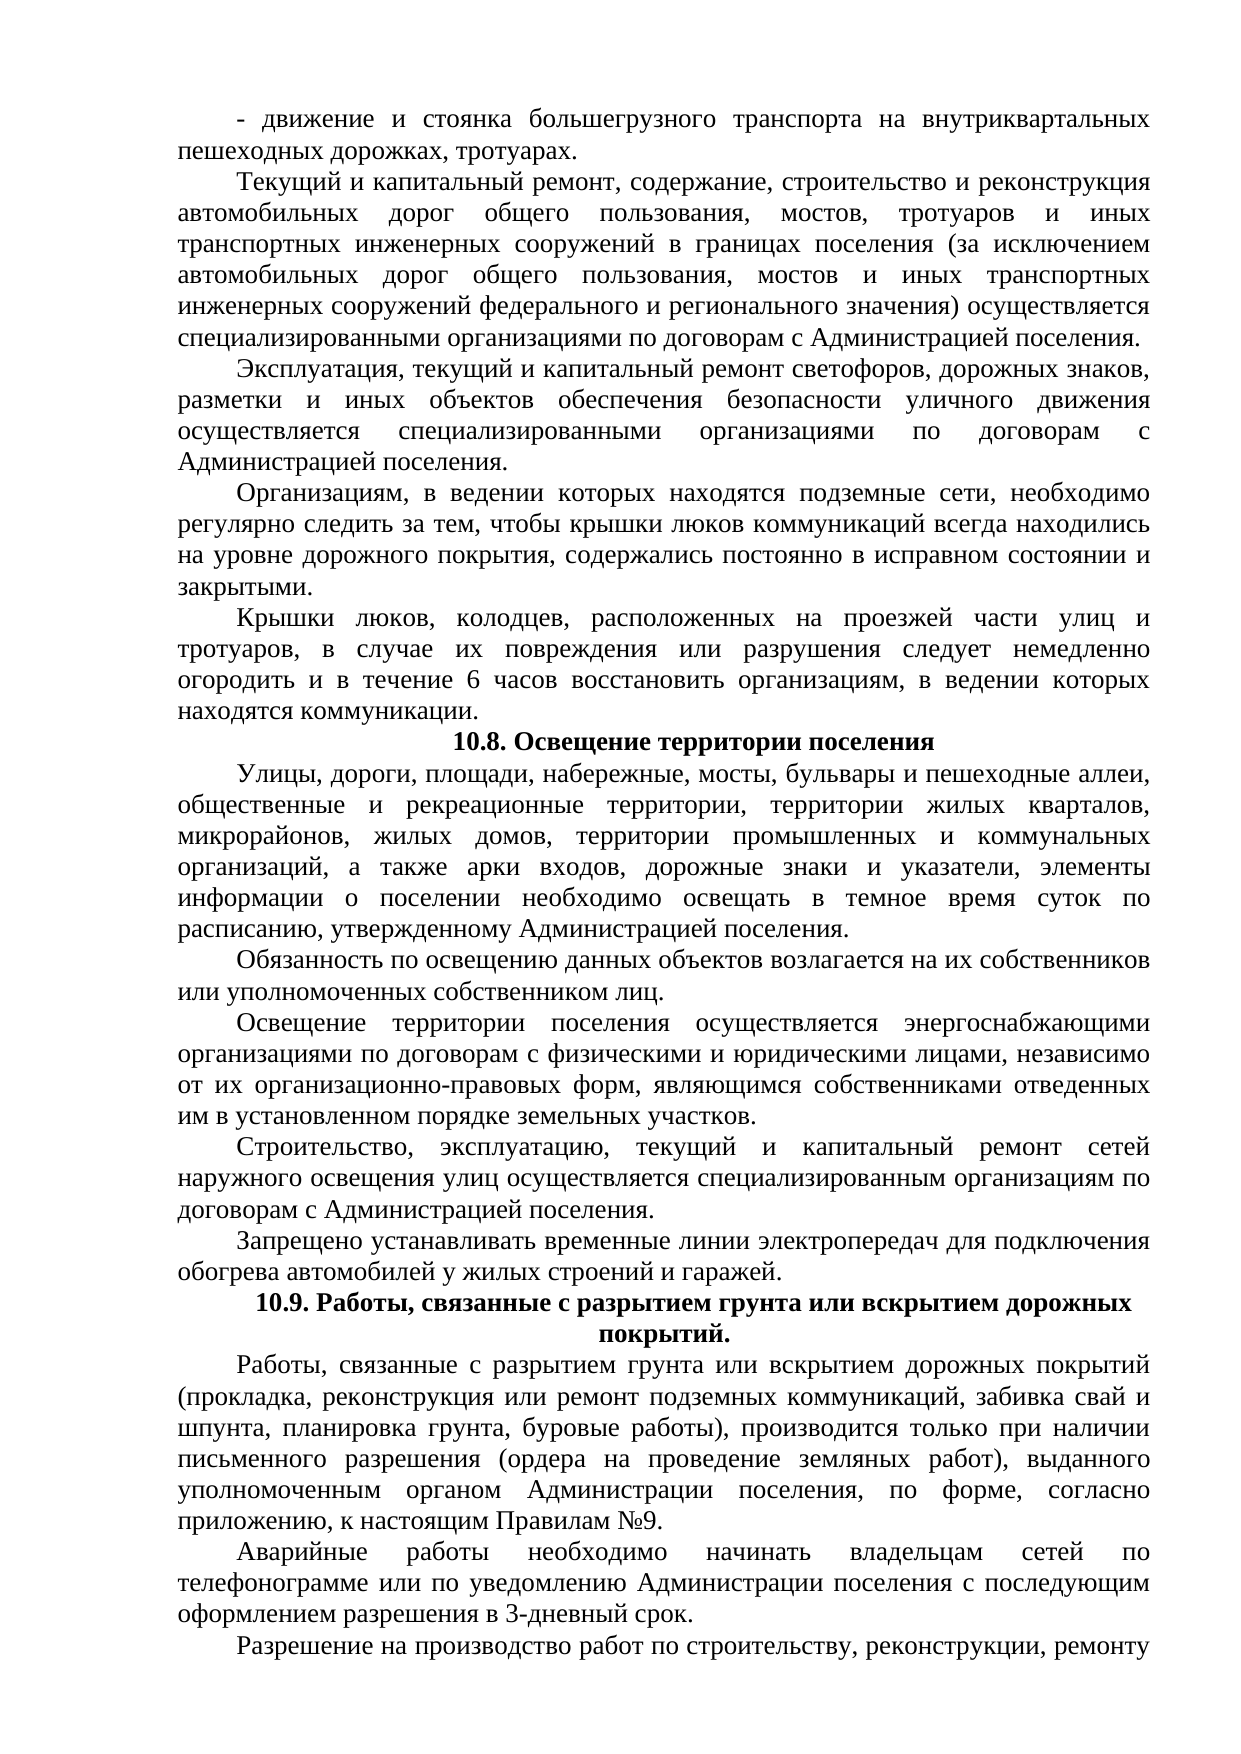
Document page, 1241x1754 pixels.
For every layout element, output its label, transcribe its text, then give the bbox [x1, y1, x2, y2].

text Освещение территории поселения осуществляется энергоснабжающими организациями по договорам с физическими и юридическими лицами, независимо от их организационно-правовых форм, являющимся собственниками отведенных им в установленном порядке земельных участков. [177, 1006, 1151, 1130]
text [177, 1629, 1151, 1660]
text Организациям, в ведении которых находятся подземные сети, необходимо регулярно следить за тем, чтобы крышки люков коммуникаций всегда находились на уровне дорожного покрытия, содержались постоянно в исправном состоянии и закрытыми. [177, 476, 1151, 601]
text 10.9. Работы, связанные с разрытием грунта или вскрытием дорожных покрытий. [177, 1286, 1151, 1348]
text Строительство, эксплуатацию, текущий и капитальный ремонт сетей наружного освещения улиц осуществляется специализированным организациям по договорам с Администрацией поселения. [177, 1130, 1151, 1224]
text Эксплуатация, текущий и капитальный ремонт светофоров, дорожных знаков, разметки и иных объектов обеспечения безопасности уличного движения осуществляется специализированными организациями по договорам с Администрацией поселения. [177, 352, 1151, 476]
text Запрещено устанавливать временные линии электропередач для подключения обогрева автомобилей у жилых строений и гаражей. [177, 1224, 1151, 1286]
text - движение и стоянка большегрузного транспорта на внутриквартальных пешеходных дорожках, тротуарах. [177, 103, 1151, 165]
text 10.8. Освещение территории поселения [177, 726, 1151, 757]
text Текущий и капитальный ремонт, содержание, строительство и реконструкция автомобильных дорог общего пользования, мостов, тротуаров и иных транспортных инженерных сооружений в границах поселения (за исключением автомобильных дорог общего пользования, мостов и иных транспортных инженерных сооружений федерального и регионального значения) осуществляется специализированными организациями по договорам с Администрацией поселения. [177, 165, 1151, 352]
text Обязанность по освещению данных объектов возлагается на их собственников или уполномоченных собственником лиц. [177, 943, 1151, 1006]
text Улицы, дороги, площади, набережные, мосты, бульвары и пешеходные аллеи, общественные и рекреационные территории, территории жилых кварталов, микрорайонов, жилых домов, территории промышленных и коммунальных организаций, а также арки входов, дорожные знаки и указатели, элементы информации о поселении необходимо освещать в темное время суток по расписанию, утвержденному Администрацией поселения. [177, 757, 1151, 943]
text Крышки люков, колодцев, расположенных на проезжей части улиц и тротуаров, в случае их повреждения или разрушения следует немедленно огородить и в течение 6 часов восстановить организациям, в ведении которых находятся коммуникации. [177, 601, 1151, 726]
text Аварийные работы необходимо начинать владельцам сетей по телефонограмме или по уведомлению Администрации поселения с последующим оформлением разрешения в 3-дневный срок. [177, 1535, 1151, 1629]
text Работы, связанные с разрытием грунта или вскрытием дорожных покрытий (прокладка, реконструкция или ремонт подземных коммуникаций, забивка свай и шпунта, планировка грунта, буровые работы), производится только при наличии письменного разрешения (ордера на проведение земляных работ), выданного уполномоченным органом Администрации поселения, по форме, согласно приложению, к настоящим Правилам №9. [177, 1348, 1151, 1535]
